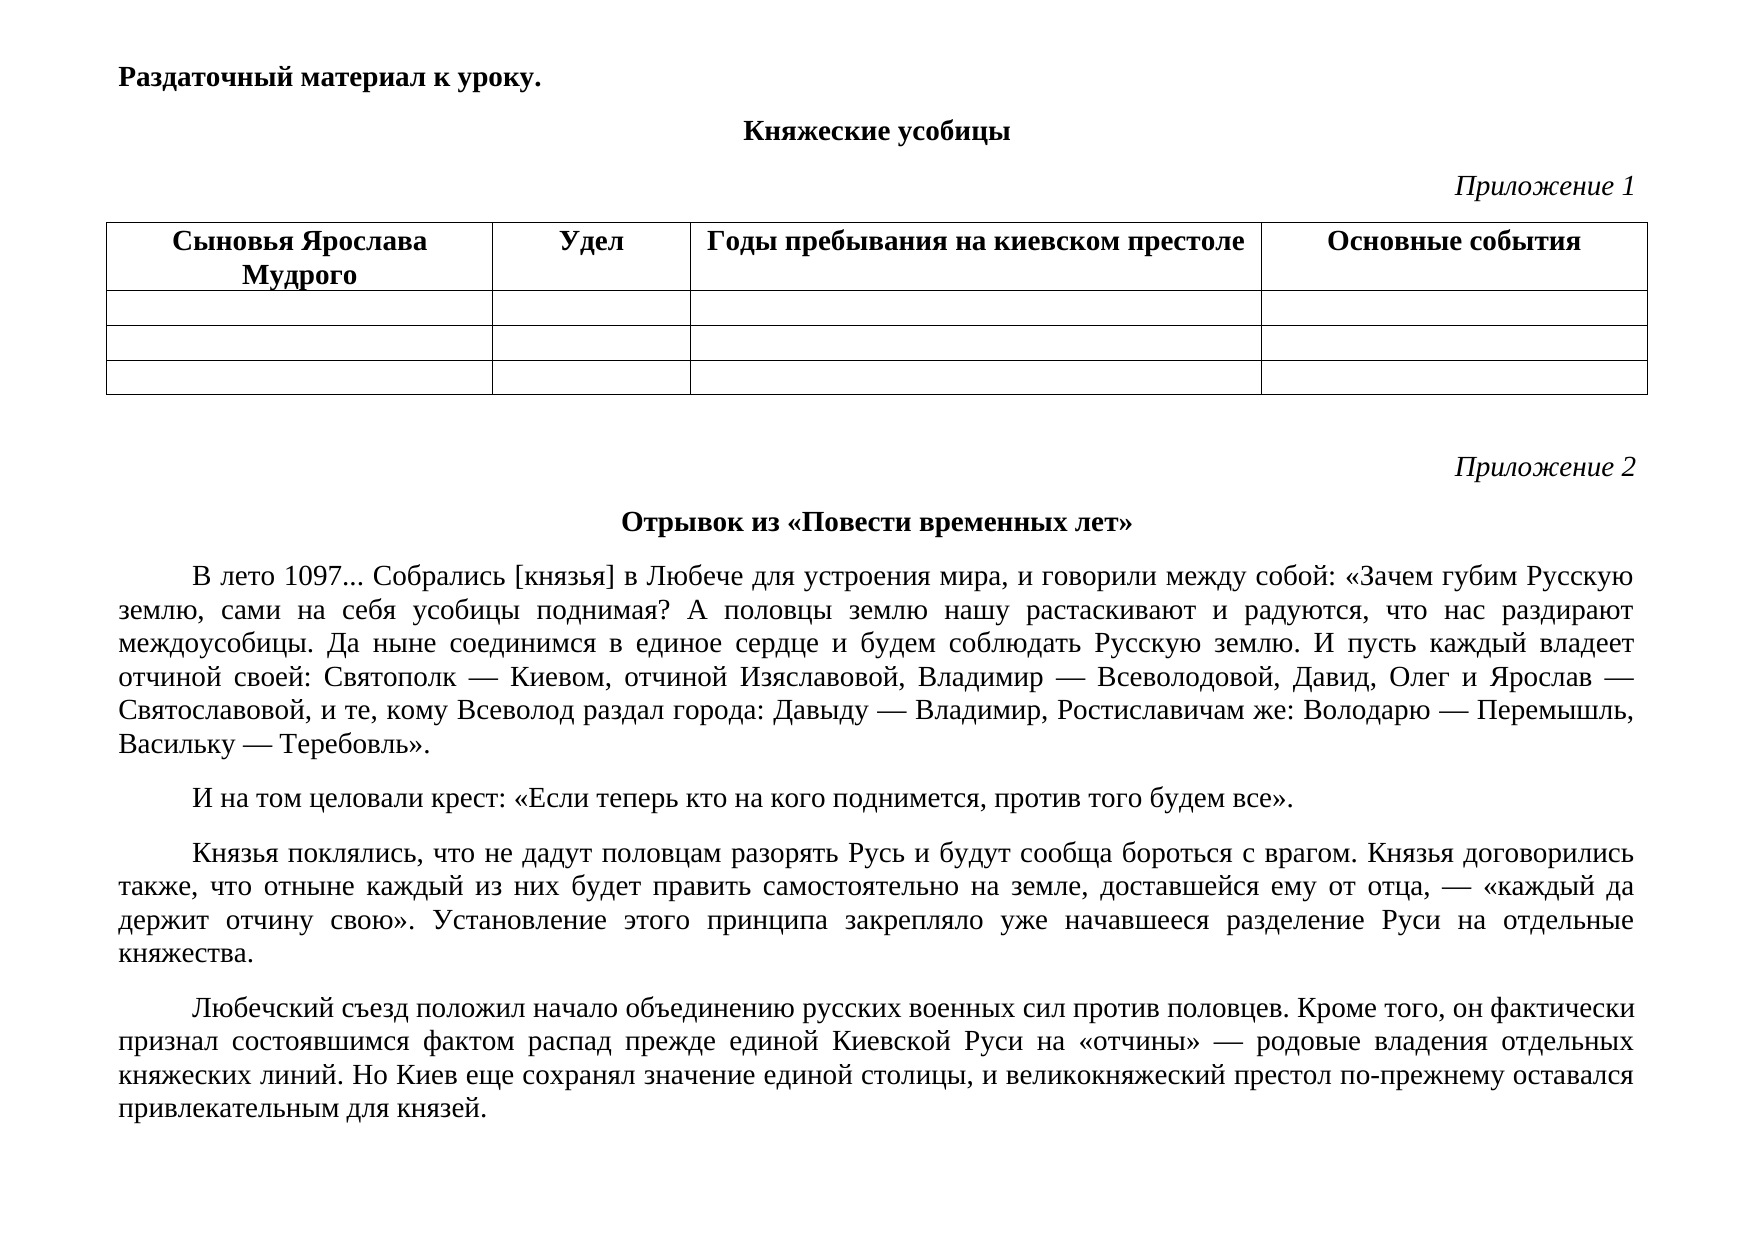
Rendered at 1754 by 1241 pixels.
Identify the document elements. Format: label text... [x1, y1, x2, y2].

text Любечский съезд положил начало объединению русских военных сил против половцев. Кроме того, он фактически признал состоявшимся фактом распад прежде единой Киевской Руси на «отчины» — родовые владения отдельных княжеских линий. Но Киев еще сохранял значение единой столицы, и великокняжеский престол по-прежнему оставался привлекательным для князей. [118, 990, 1636, 1124]
table_cell [1262, 291, 1647, 325]
text Отрывок из «Повести временных лет» [118, 504, 1636, 537]
table_cell [1262, 361, 1647, 394]
text Приложение 2 [118, 449, 1636, 483]
table_cell [107, 291, 492, 325]
table_header Сыновья Ярослава Мудрого [107, 223, 492, 290]
table_cell [493, 361, 690, 394]
table_cell [691, 326, 1261, 359]
table_cell [691, 361, 1261, 394]
text Приложение 1 [118, 168, 1636, 201]
table_cell [493, 326, 690, 359]
table_cell [691, 291, 1261, 325]
table_cell [1262, 326, 1647, 359]
table_cell [493, 291, 690, 325]
table_header Годы пребывания на киевском престоле [691, 223, 1261, 290]
table_header Удел [493, 223, 690, 290]
text Раздаточный материал к уроку. [118, 59, 1636, 93]
text Княжеские усобицы [118, 113, 1636, 147]
text В лето 1097... Собрались [князья] в Любече для устроения мира, и говорили между собой: «Зачем губим Русскую землю, сами на себя усобицы поднимая? А половцы землю нашу растаскивают и радуются, что нас раздирают междоусобицы. Да ныне соединимся в единое сердце и будем соблюдать Русскую землю. И пусть каждый владеет отчиной своей: Святополк — Киевом, отчиной Изяславовой, Владимир — Всеволодовой, Давид, Олег и Ярослав — Святославовой, и те, кому Всеволод раздал города: Давыду — Владимир, Ростиславичам же: Володарю — Перемышль, Васильку — Теребовль». [118, 558, 1636, 759]
table_header Основные события [1262, 223, 1647, 290]
text Князья поклялись, что не дадут половцам разорять Русь и будут сообща бороться с врагом. Князья договорились также, что отныне каждый из них будет править самостоятельно на земле, доставшейся ему от отца, — «каждый да держит отчину свою». Установление этого принципа закрепляло уже начавшееся разделение Руси на отдельные княжества. [118, 835, 1636, 969]
table_cell [107, 326, 492, 359]
table_cell [107, 361, 492, 394]
text И на том целовали крест: «Если теперь кто на кого поднимется, против того будем все». [118, 780, 1636, 814]
